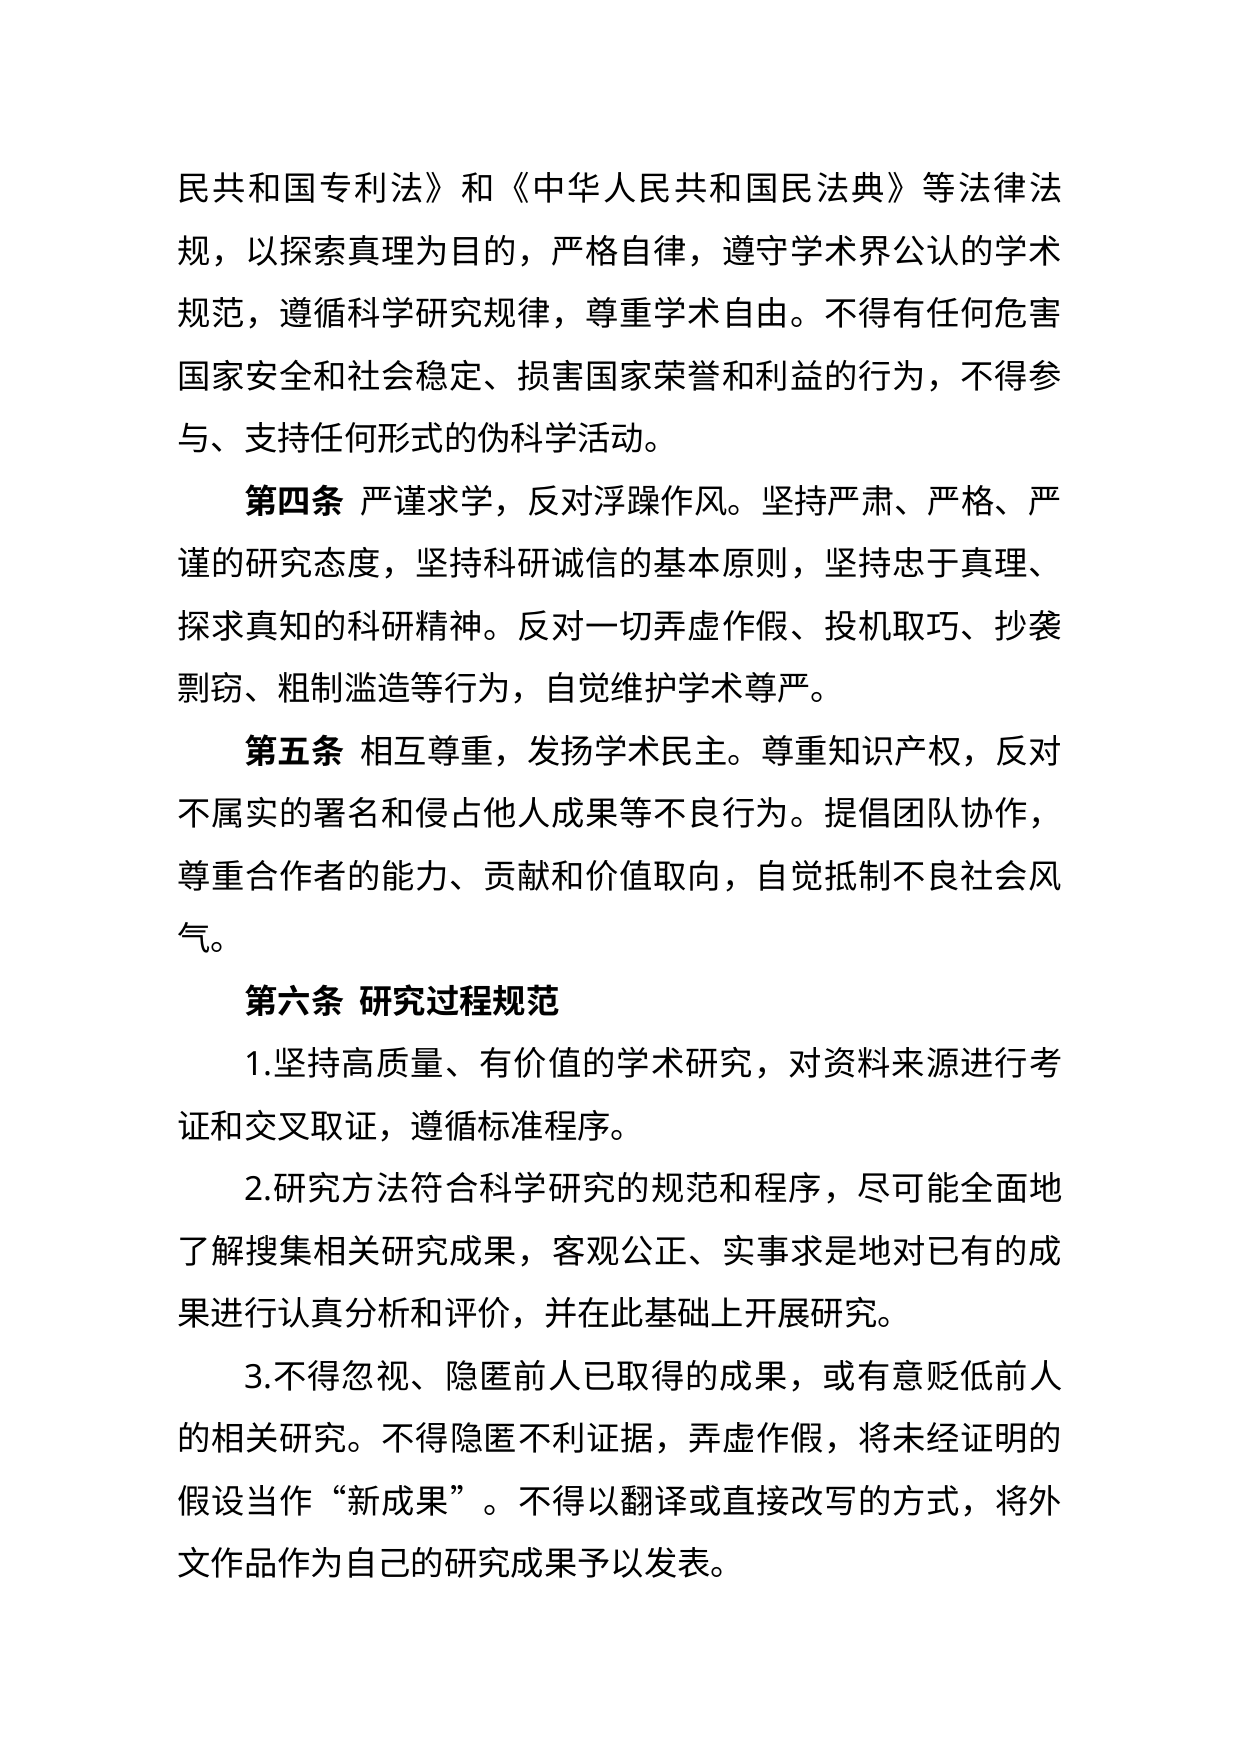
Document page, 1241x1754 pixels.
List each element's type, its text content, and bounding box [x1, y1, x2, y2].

text 第六条 研究过程规范 [177, 963, 1063, 1026]
text 2.研究方法符合科学研究的规范和程序，尽可能全面地了解搜集相关研究成果，客观公正、实事求是地对已有的成果进行认真分析和评价，并在此基础上开展研究。 [177, 1151, 1063, 1338]
text 第四条 严谨求学，反对浮躁作风。坚持严肃、严格、严谨的研究态度，坚持科研诚信的基本原则，坚持忠于真理、探求真知的科研精神。反对一切弄虚作假、投机取巧、抄袭剽窃、粗制滥造等行为，自觉维护学术尊严。 [177, 463, 1063, 713]
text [177, 151, 1063, 463]
text 第五条 相互尊重，发扬学术民主。尊重知识产权，反对不属实的署名和侵占他人成果等不良行为。提倡团队协作，尊重合作者的能力、贡献和价值取向，自觉抵制不良社会风气。 [177, 713, 1063, 963]
text 1.坚持高质量、有价值的学术研究，对资料来源进行考证和交叉取证，遵循标准程序。 [177, 1026, 1063, 1151]
text 3.不得忽视、隐匿前人已取得的成果，或有意贬低前人的相关研究。不得隐匿不利证据，弄虚作假，将未经证明的假设当作“新成果”。不得以翻译或直接改写的方式，将外文作品作为自己的研究成果予以发表。 [177, 1338, 1063, 1588]
